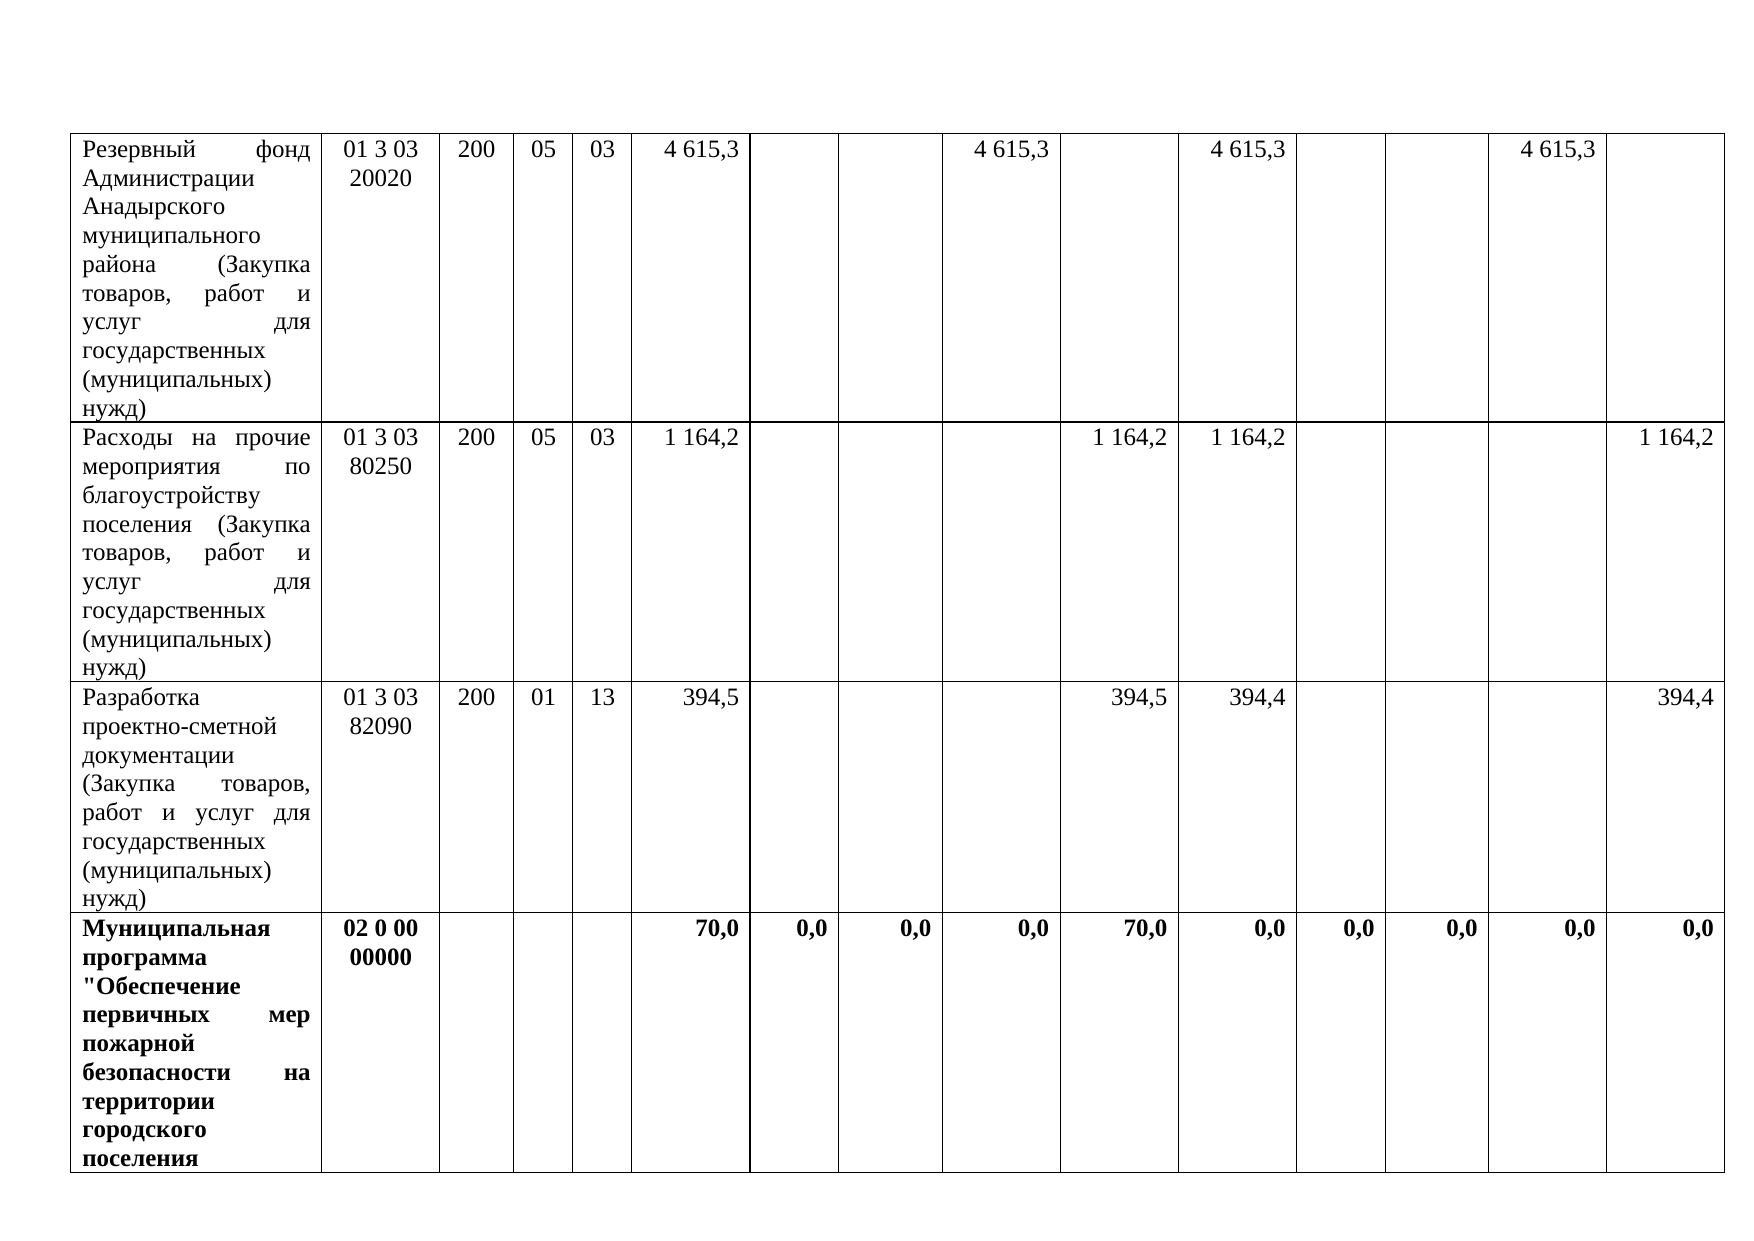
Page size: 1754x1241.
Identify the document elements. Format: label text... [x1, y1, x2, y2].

table_cell [751, 423, 838, 681]
table_cell 03 [573, 134, 631, 421]
table_cell 01 3 03 80250 [322, 423, 439, 681]
table_cell Резервный фонд Администрации Анадырского муниципального района (Закупка товаров, работ и услуг для государственных (муниципальных) нужд) [71, 134, 321, 421]
table_cell [1489, 423, 1606, 681]
table_cell 200 [440, 682, 513, 912]
table_cell 1 164,2 [1607, 423, 1724, 681]
table_cell [1386, 682, 1488, 912]
table_cell 01 3 03 82090 [322, 682, 439, 912]
table_cell [1386, 423, 1488, 681]
table_cell 394,5 [1061, 682, 1178, 912]
table_cell [943, 682, 1060, 912]
table_cell 1 164,2 [632, 423, 749, 681]
table_cell [1061, 134, 1178, 421]
table_cell 0,0 [751, 913, 838, 1172]
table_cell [71, 913, 321, 1172]
table_cell 394,5 [632, 682, 749, 912]
table_cell [839, 134, 942, 421]
table_cell 0,0 [1489, 913, 1606, 1172]
table_cell 05 [514, 134, 572, 421]
table_cell 394,4 [1607, 682, 1724, 912]
table_cell 4 615,3 [1489, 134, 1606, 421]
table_cell [1297, 423, 1385, 681]
table_cell 394,4 [1179, 682, 1296, 912]
table_cell 70,0 [632, 913, 749, 1172]
table_cell [1297, 682, 1385, 912]
table_cell 02 0 00 00000 [322, 913, 439, 1172]
table_cell [1489, 682, 1606, 912]
table_cell 0,0 [1386, 913, 1488, 1172]
table_cell [751, 134, 838, 421]
table_cell [751, 682, 838, 912]
table_cell [440, 913, 513, 1172]
table_cell [839, 682, 942, 912]
table_cell [943, 423, 1060, 681]
table_cell 200 [440, 134, 513, 421]
table_cell [573, 913, 631, 1172]
table_cell 70,0 [1061, 913, 1178, 1172]
table_cell 13 [573, 682, 631, 912]
table_cell 0,0 [943, 913, 1060, 1172]
table_cell Расходы на прочие мероприятия по благоустройству поселения (Закупка товаров, работ и услуг для государственных (муниципальных) нужд) [71, 423, 321, 681]
table_cell 0,0 [1297, 913, 1385, 1172]
table_cell 4 615,3 [632, 134, 749, 421]
table_cell 01 [514, 682, 572, 912]
table_cell [1386, 134, 1488, 421]
table_cell 1 164,2 [1179, 423, 1296, 681]
table_cell Разработка проектно-сметной документации (Закупка товаров, работ и услуг для государственных (муниципальных) нужд) [71, 682, 321, 912]
table_cell 200 [440, 423, 513, 681]
table_cell [1607, 134, 1724, 421]
table_cell 0,0 [1179, 913, 1296, 1172]
table_cell 4 615,3 [943, 134, 1060, 421]
table_cell 4 615,3 [1179, 134, 1296, 421]
table_cell 0,0 [1607, 913, 1724, 1172]
table_cell 03 [573, 423, 631, 681]
table_cell 0,0 [839, 913, 942, 1172]
table_cell [1297, 134, 1385, 421]
table_cell [839, 423, 942, 681]
table_cell [514, 913, 572, 1172]
table_cell 1 164,2 [1061, 423, 1178, 681]
table_cell 01 3 03 20020 [322, 134, 439, 421]
table_cell 05 [514, 423, 572, 681]
